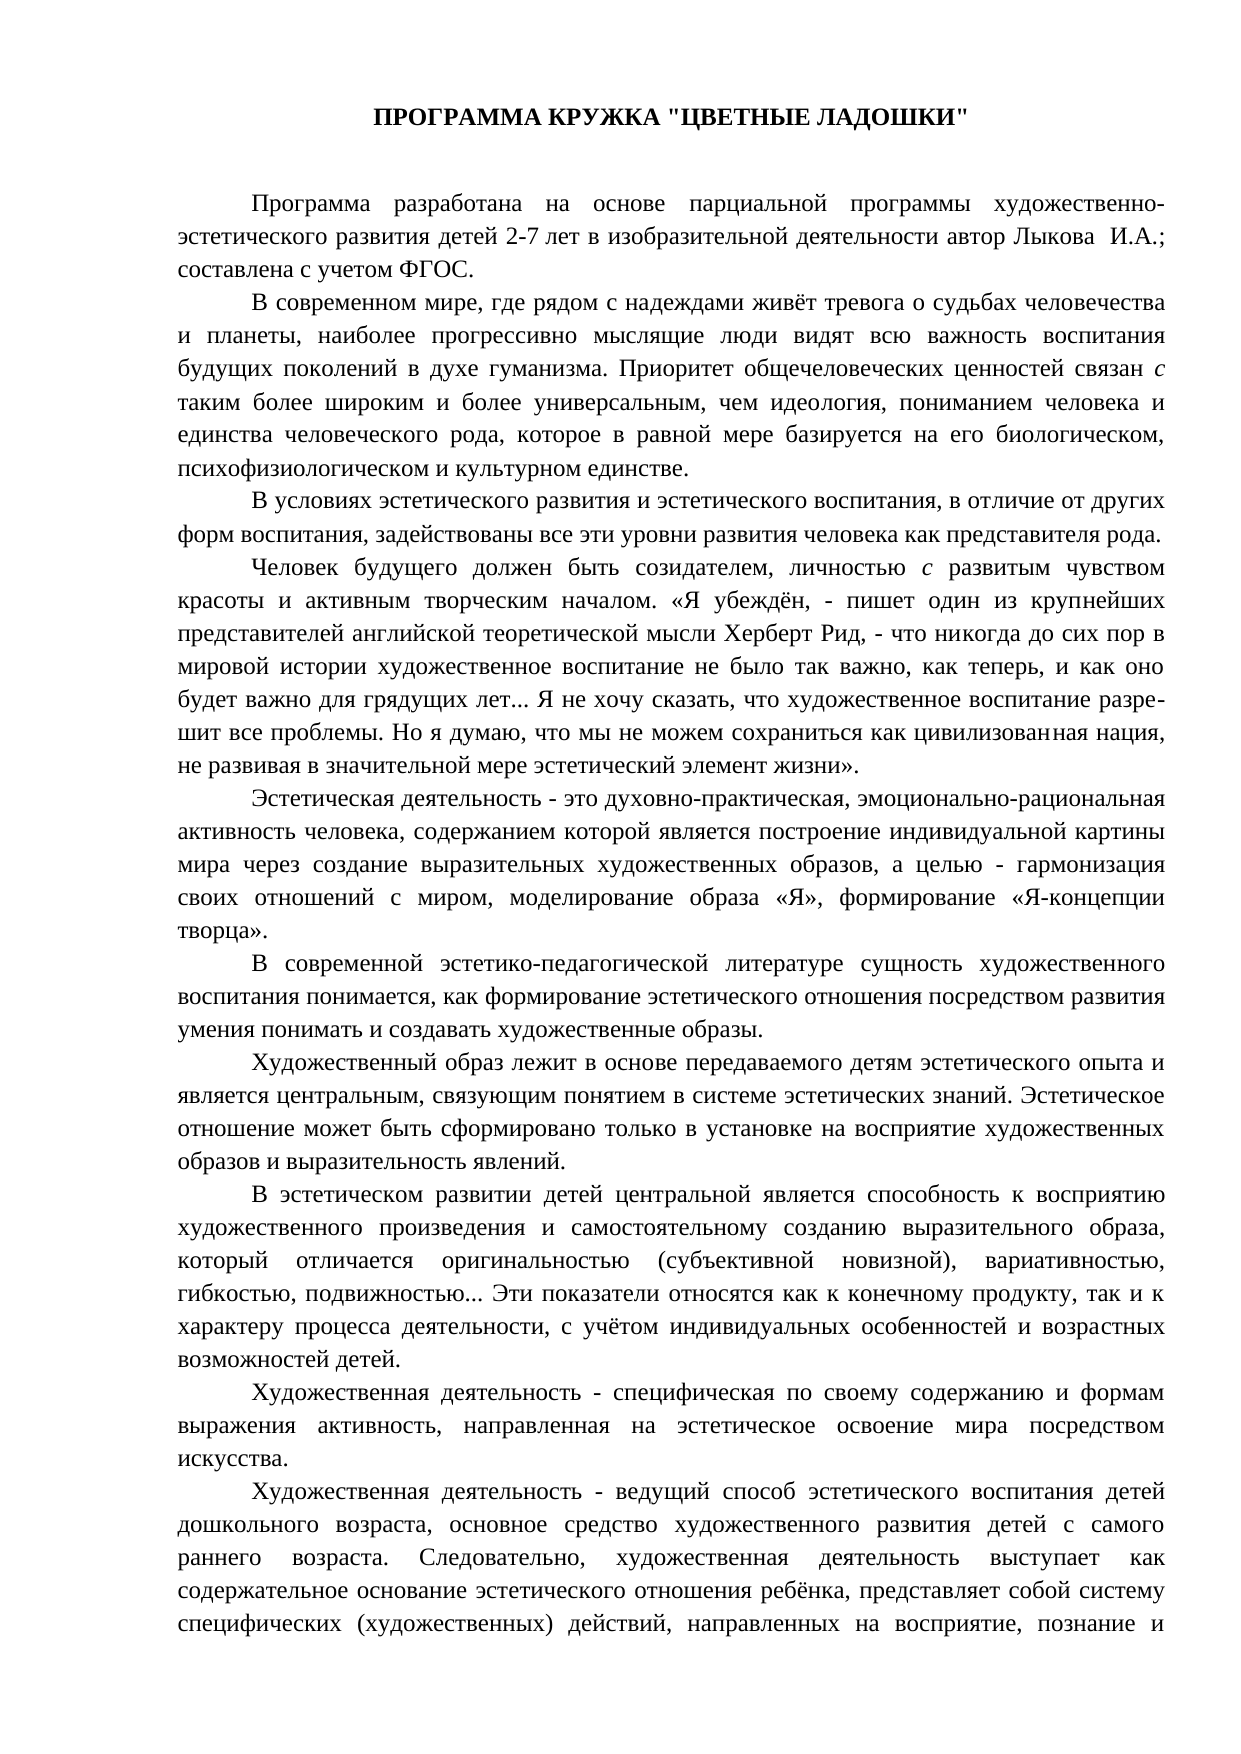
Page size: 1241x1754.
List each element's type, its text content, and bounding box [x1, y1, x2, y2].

text В современной эстетико-педагогической литературе сущность художественного воспитания понимается, как формирование эстетического отношения посредством развития умения понимать и создавать художественные образы. [177, 948, 1165, 1043]
text Художественный образ лежит в основе передаваемого детям эстетического опыта и является центральным, связующим понятием в системе эстетических знаний. Эстетическое отношение может быть сформировано только в установке на восприятие художественных образов и выразительность явлений. [177, 1047, 1165, 1175]
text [177, 1476, 1165, 1637]
text Программа разработана на основе парциальной программы художественно-эстетического развития детей 2-7 лет в изобразительной деятельности автор Лыкова И.А.; составлена с учетом ФГОС. [177, 188, 1165, 283]
text В современном мире, где рядом с надеждами живёт тревога о судьбах человечества и планеты, наиболее прогрессивно мыслящие люди видят всю важность воспитания будущих поколений в духе гуманизма. Приоритет общечеловеческих ценностей связан с таким более широким и более универсальным, чем идеология, пониманием человека и единства человеческого рода, которое в равной мере базируется на его биологическом, психофизиологическом и культурном единстве. [177, 287, 1165, 481]
text Художественная деятельность - специфическая по своему содержанию и формам выражения активность, направленная на эстетическое освоение мира посредством искусства. [177, 1377, 1165, 1472]
text В условиях эстетического развития и эстетического воспитания, в отличие от других форм воспитания, задействованы все эти уровни развития человека как представителя рода. [177, 486, 1165, 547]
text Эстетическая деятельность - это духовно-практическая, эмоционально-рациональная активность человека, содержанием которой является построение индивидуальной картины мира через создание выразительных художественных образов, а целью - гармонизация своих отношений с миром, моделирование образа «Я», формирование «Я-концепции творца». [177, 783, 1165, 944]
text Человек будущего должен быть созидателем, личностью с развитым чувством красоты и активным творческим началом. «Я убеждён, - пишет один из крупнейших представителей английской теоретической мысли Херберт Рид, - что никогда до сих пор в мировой истории художественное воспитание не было так важно, как теперь, и как оно будет важно для грядущих лет... Я не хочу сказать, что художественное воспитание разрешит все проблемы. Но я думаю, что мы не можем сохраниться как цивилизованная нация, не развивая в значительной мере эстетический элемент жизни». [177, 552, 1165, 778]
text ПРОГРАММА КРУЖКА "ЦВЕТНЫЕ ЛАДОШКИ" [177, 102, 1165, 131]
text В эстетическом развитии детей центральной является способность к восприятию художественного произведения и самостоятельному созданию выразительного образа, который отличается оригинальностью (субъективной новизной), вариативностью, гибкостью, подвижностью... Эти показатели относятся как к конечному продукту, так и к характеру процесса деятельности, с учётом индивидуальных особенностей и возрастных возможностей детей. [177, 1179, 1165, 1373]
